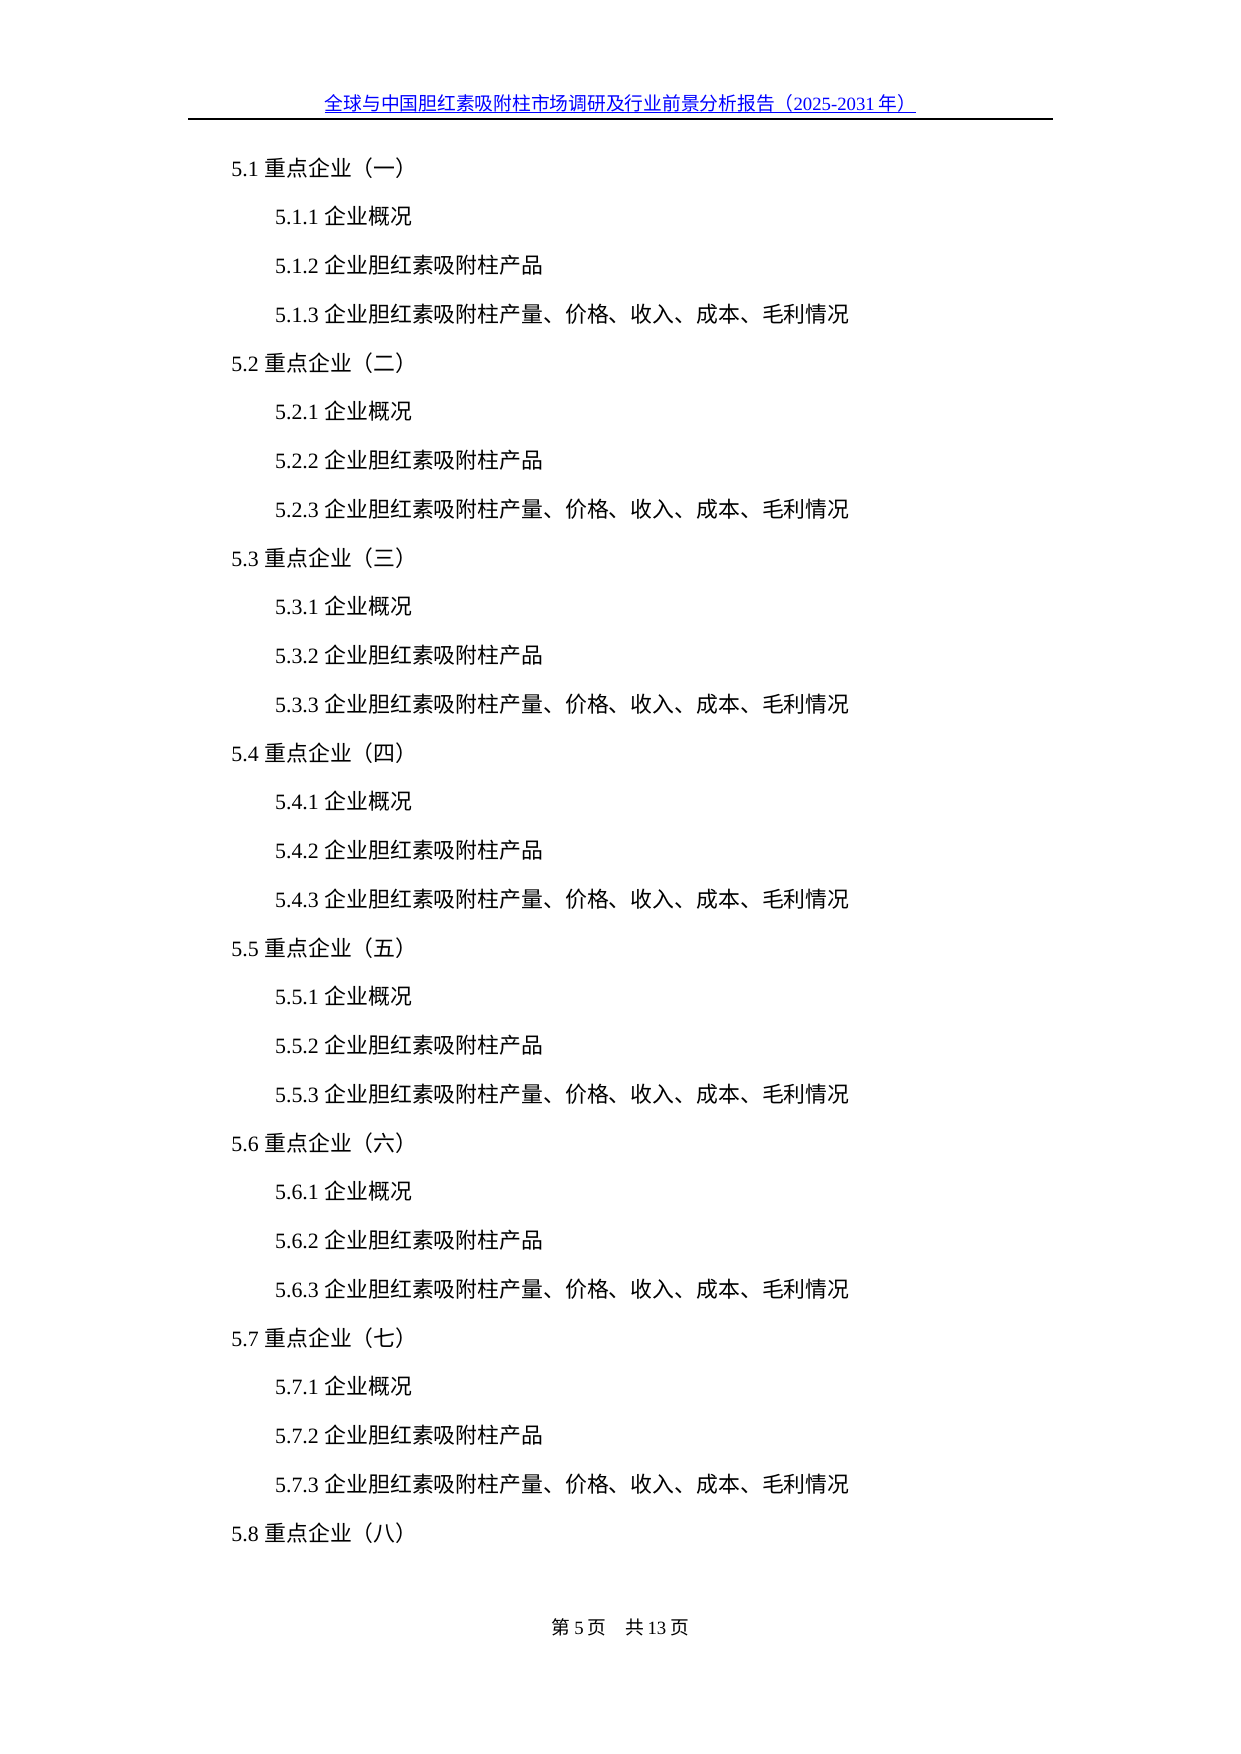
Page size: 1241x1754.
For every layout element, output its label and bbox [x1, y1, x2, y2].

text [187, 150, 1053, 1548]
